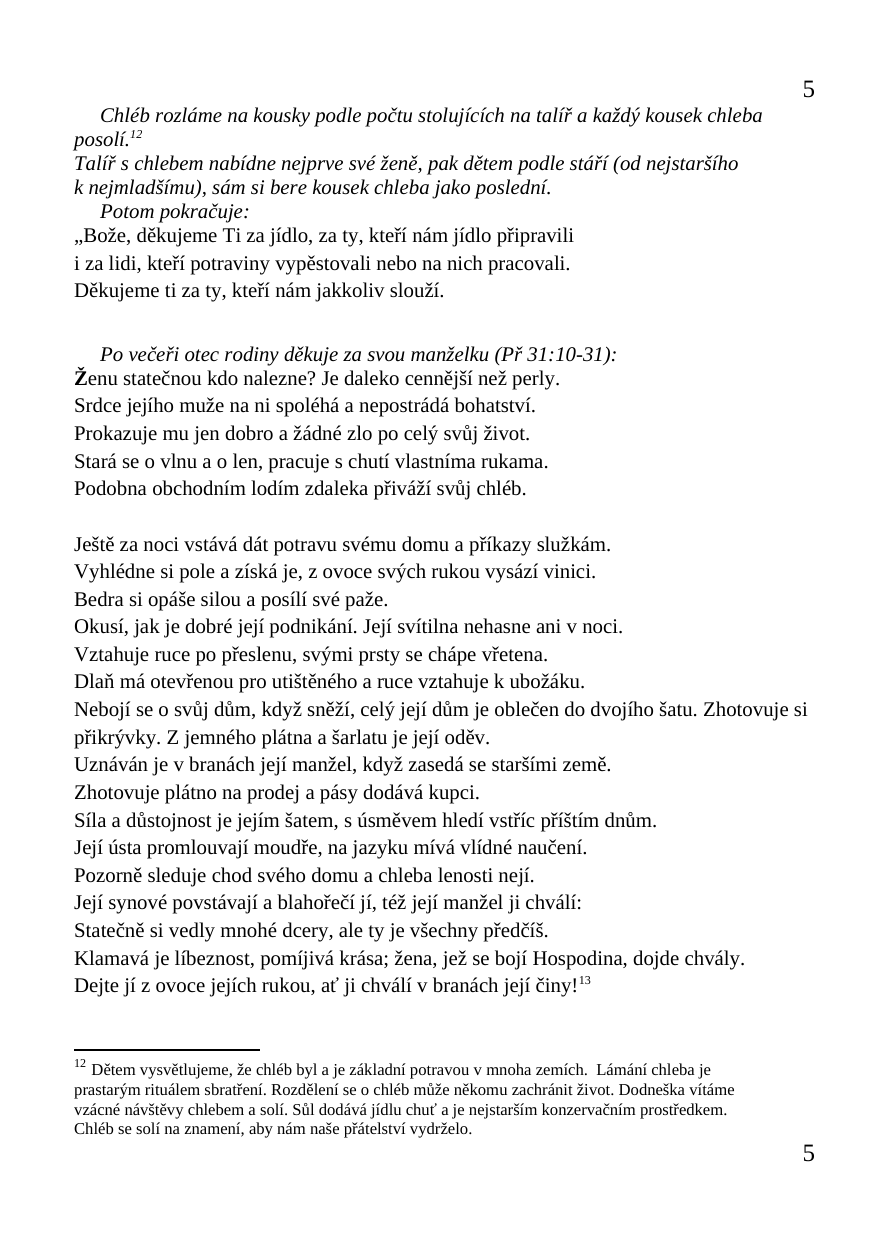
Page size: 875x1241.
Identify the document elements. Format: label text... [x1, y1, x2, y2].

text Chléb rozláme na kousky podle počtu stolujících na talíř a každý kousek chleba posolí. [74, 103, 817, 151]
text Prokazuje mu jen dobro a žádné zlo po celý svůj život. [74, 421, 817, 445]
text Ženu statečnou kdo nalezne? Je daleko cennější než perly. [74, 366, 817, 390]
text Síla a důstojnost je jejím šatem, s úsměvem hledí vstříc příštím dnům. [74, 807, 817, 832]
text Okusí, jak je dobré její podnikání. Její svítilna nehasne ani v noci. [74, 614, 817, 638]
text Srdce jejího muže na ni spoléhá a nepostrádá bohatství. [74, 393, 817, 417]
text Klamavá je líbeznost, pomíjivá krása; žena, jež se bojí Hospodina, dojde chvály. [74, 946, 817, 969]
text Její synové povstávají a blahořečí jí, též její manžel ji chválí: [74, 890, 817, 914]
text Talíř s chlebem nabídne nejprve své ženě, pak dětem podle stáří (od nejstaršího k nejmladšímu), sám si bere kousek chleba jako poslední. [74, 151, 817, 199]
text Stará se o vlnu a o len, pracuje s chutí vlastníma rukama. [74, 449, 817, 473]
text Zhotovuje plátno na prodej a pásy dodává kupci. [74, 780, 817, 804]
text Dlaň má otevřenou pro utištěného a ruce vztahuje k ubožáku. [74, 669, 817, 693]
text Dejte jí z ovoce jejích rukou, ať ji chválí v branách její činy! [74, 973, 817, 997]
text Vztahuje ruce po přeslenu, svými prsty se chápe vřetena. [74, 642, 817, 666]
text Potom pokračuje: [74, 199, 817, 223]
text Její ústa promlouvají moudře, na jazyku mívá vlídné naučení. [74, 835, 817, 859]
text Vyhlédne si pole a získá je, z ovoce svých rukou vysází vinici. [74, 559, 817, 583]
text Po večeři otec rodiny děkuje za svou manželku (Př 31:10-31): [74, 342, 817, 366]
text Uznáván je v branách její manžel, když zasedá se staršími země. [74, 752, 817, 776]
text Ještě za noci vstává dát potravu svému domu a příkazy služkám. [74, 531, 817, 556]
text i za lidi, kteří potraviny vypěstovali nebo na nich pracovali. [74, 251, 817, 274]
text Nebojí se o svůj dům, když sněží, celý její dům je oblečen do dvojího šatu. Zhotovuje si přikrývky. Z jemného plátna a šarlatu je její oděv. [74, 697, 817, 749]
text Statečně si vedly mnohé dcery, ale ty je všechny předčíš. [74, 918, 817, 942]
text Podobna obchodním lodím zdaleka přiváží svůj chléb. [74, 476, 817, 500]
text „Bože, děkujeme Ti za jídlo, za ty, kteří nám jídlo připravili [74, 223, 817, 247]
text Děkujeme ti za ty, kteří nám jakkoliv slouží. [74, 278, 817, 302]
text Pozorně sleduje chod svého domu a chleba lenosti nejí. [74, 863, 817, 887]
text Bedra si opáše silou a posílí své paže. [74, 587, 817, 611]
